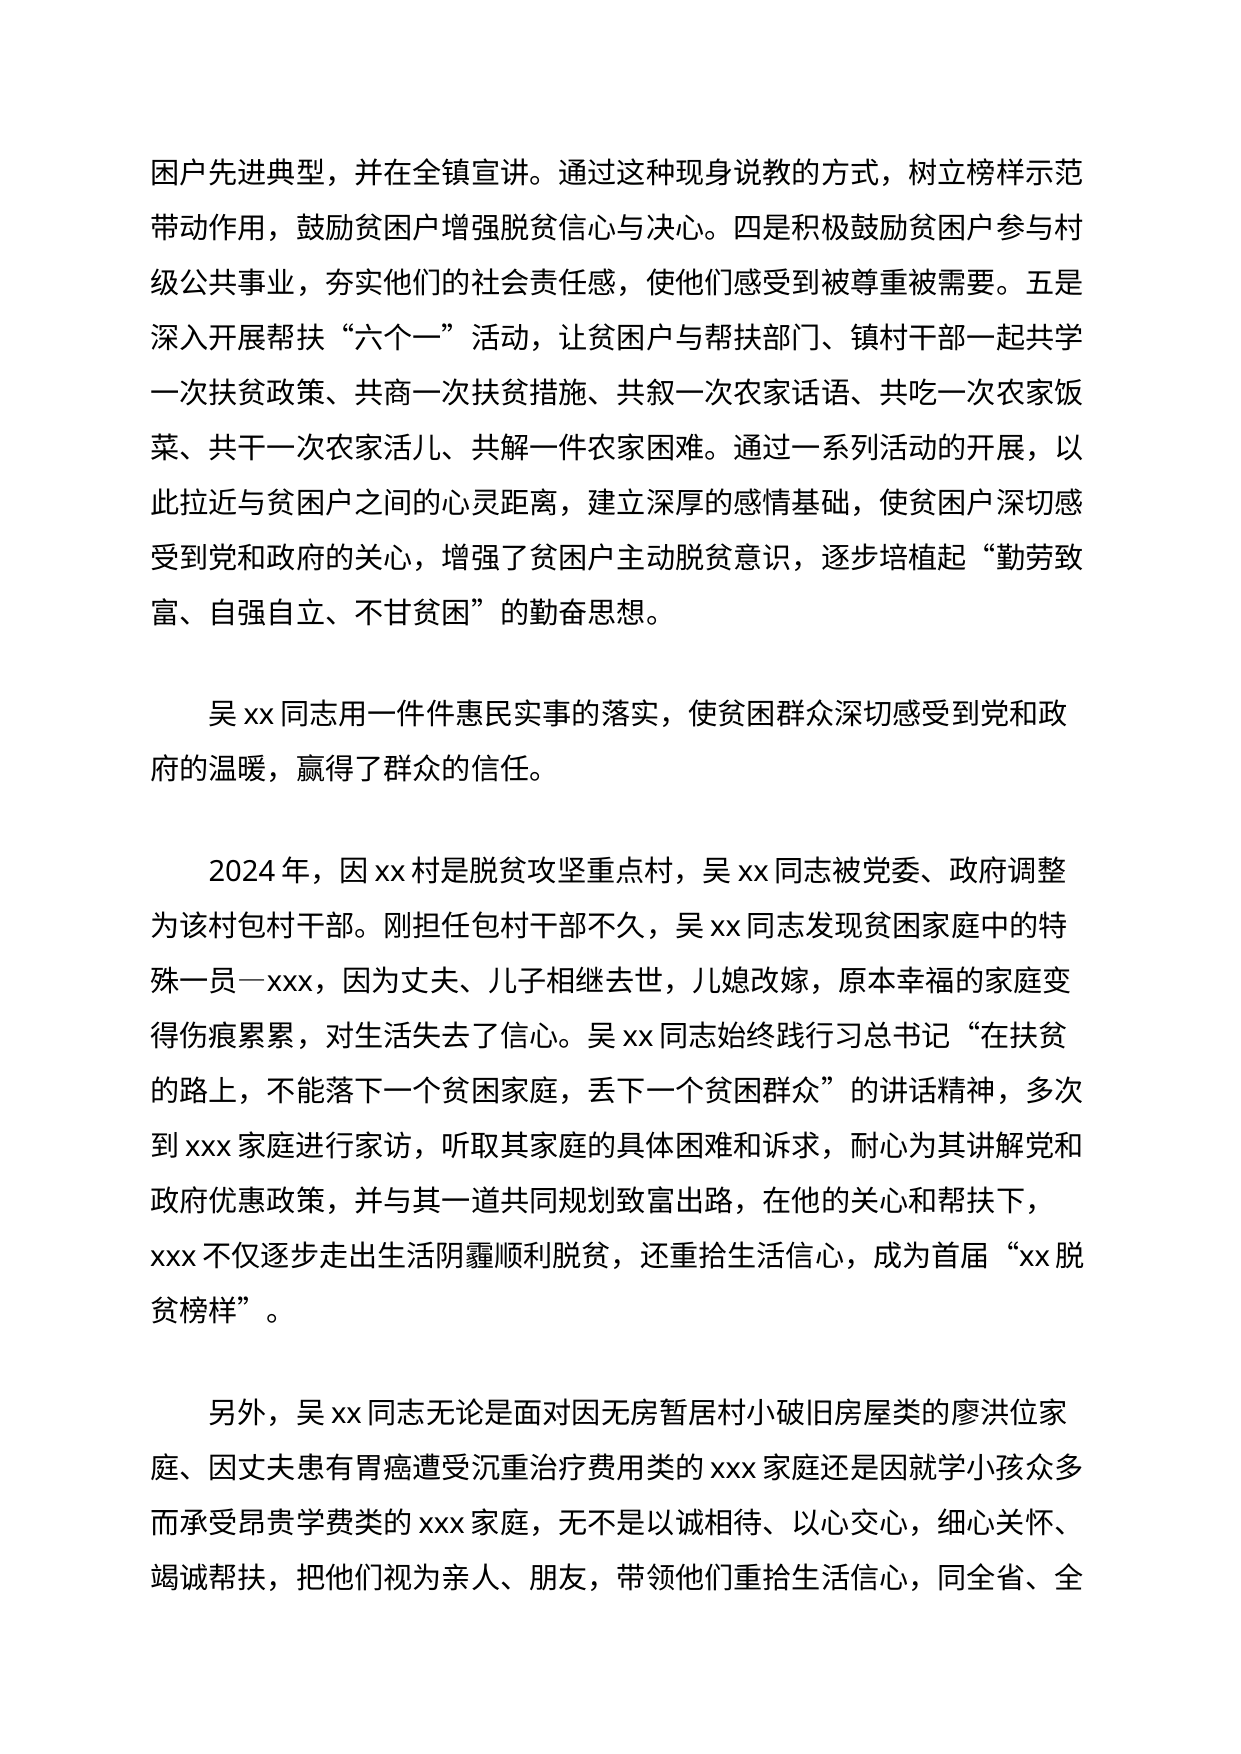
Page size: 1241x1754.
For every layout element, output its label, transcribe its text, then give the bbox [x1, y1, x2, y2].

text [150, 1389, 1090, 1597]
text 2024年，因xx村是脱贫攻坚重点村，吴xx同志被党委、政府调整为该村包村干部。刚担任包村干部不久，吴xx同志发现贫困家庭中的特殊一员—xxx，因为丈夫、儿子相继去世，儿媳改嫁，原本幸福的家庭变得伤痕累累，对生活失去了信心。吴xx同志始终践行习总书记“在扶贫的路上，不能落下一个贫困家庭，丢下一个贫困群众”的讲话精神，多次到xxx家庭进行家访，听取其家庭的具体困难和诉求，耐心为其讲解党和政府优惠政策，并与其一道共同规划致富出路，在他的关心和帮扶下，xxx不仅逐步走出生活阴霾顺利脱贫，还重拾生活信心，成为首届“xx脱贫榜样”。 [150, 848, 1090, 1330]
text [150, 150, 1090, 631]
text 吴xx同志用一件件惠民实事的落实，使贫困群众深切感受到党和政府的温暖，赢得了群众的信任。 [150, 691, 1090, 788]
